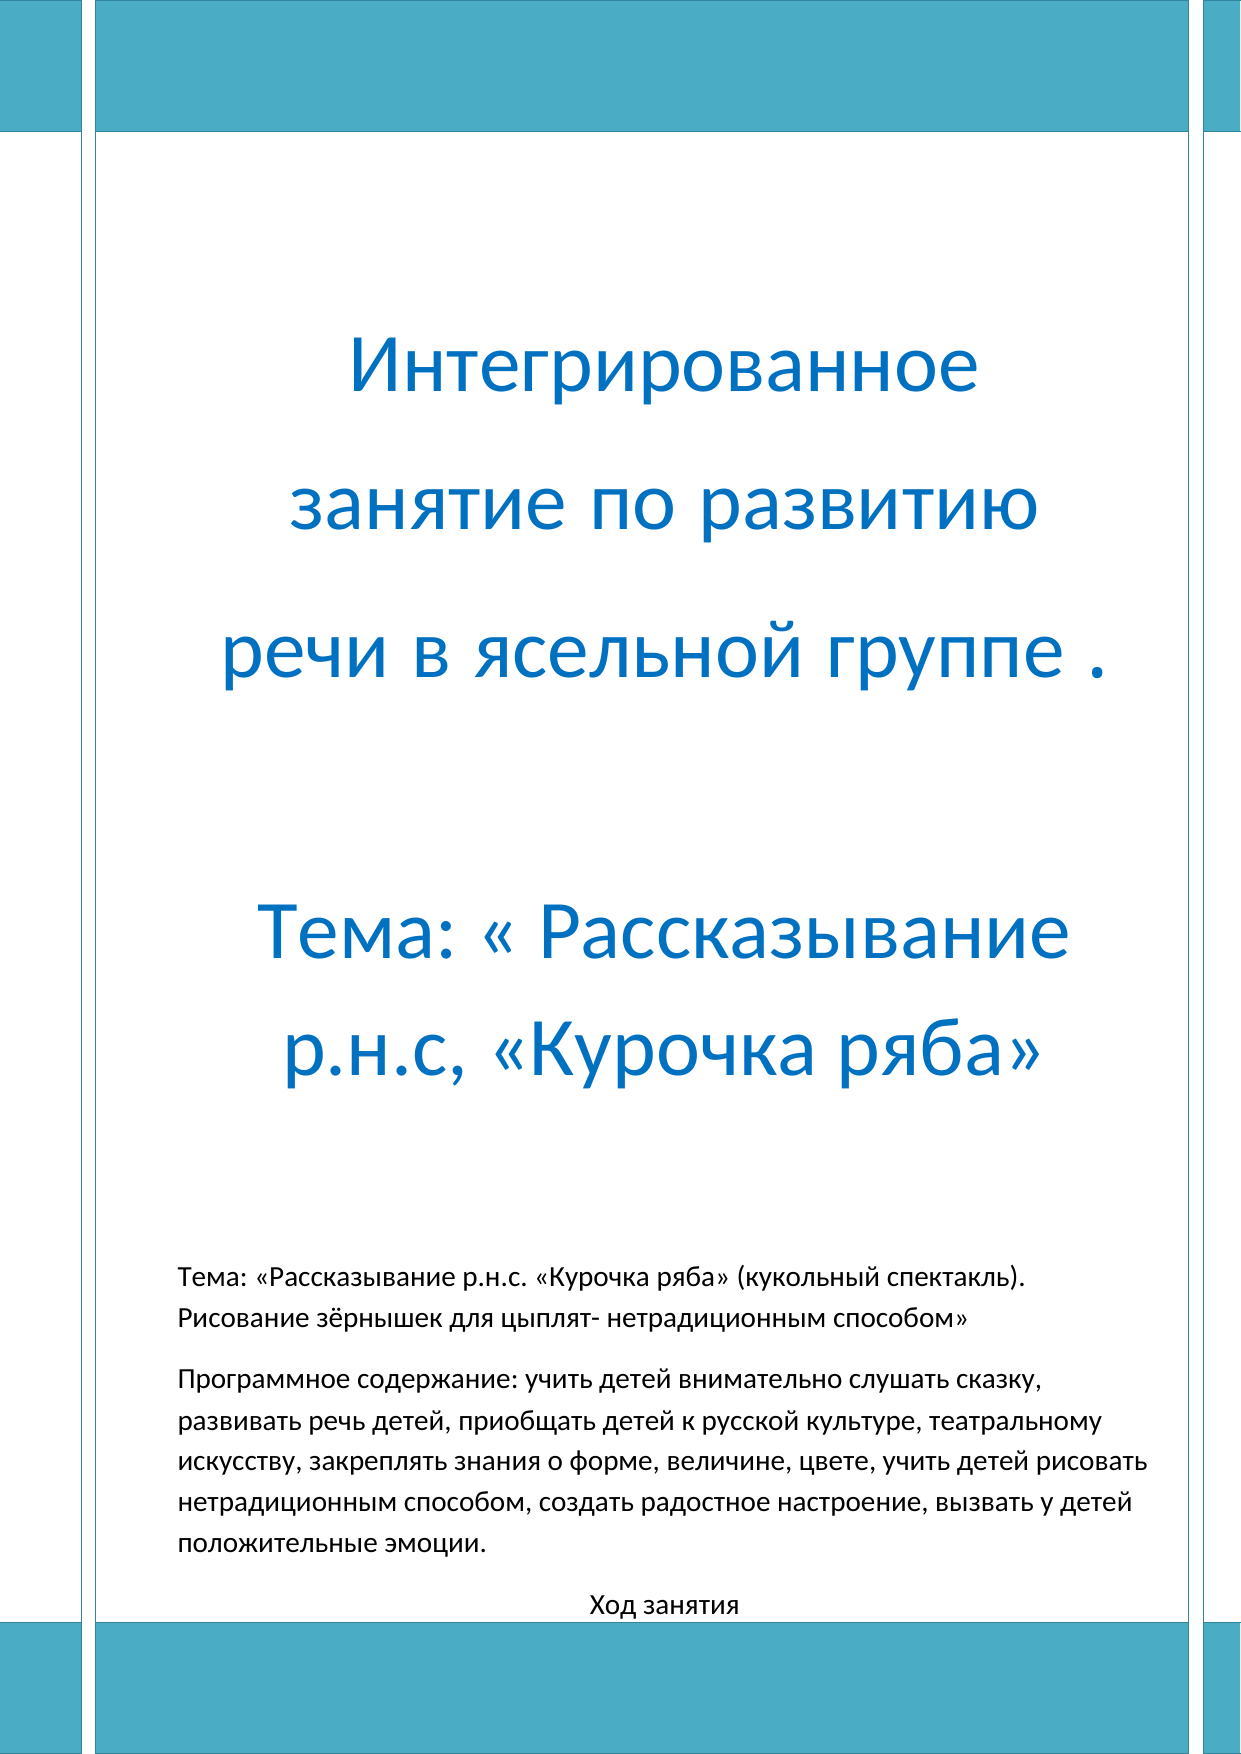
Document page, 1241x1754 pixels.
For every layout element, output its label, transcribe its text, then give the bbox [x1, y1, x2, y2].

text Ход занятия [177, 1586, 1152, 1622]
text Программное содержание: учить детей внимательно слушать сказку, развивать речь детей, приобщать детей к русской культуре, театральному искусству, закреплять знания о форме, величине, цвете, учить детей рисовать нетрадиционным способом, создать радостное настроение, вызвать у детей положительные эмоции. [177, 1361, 1152, 1560]
text Тема: «Рассказывание р.н.с. «Курочка ряба» (кукольный спектакль). Рисование зёрнышек для цыплят- нетрадиционным способом» [177, 1258, 1152, 1334]
